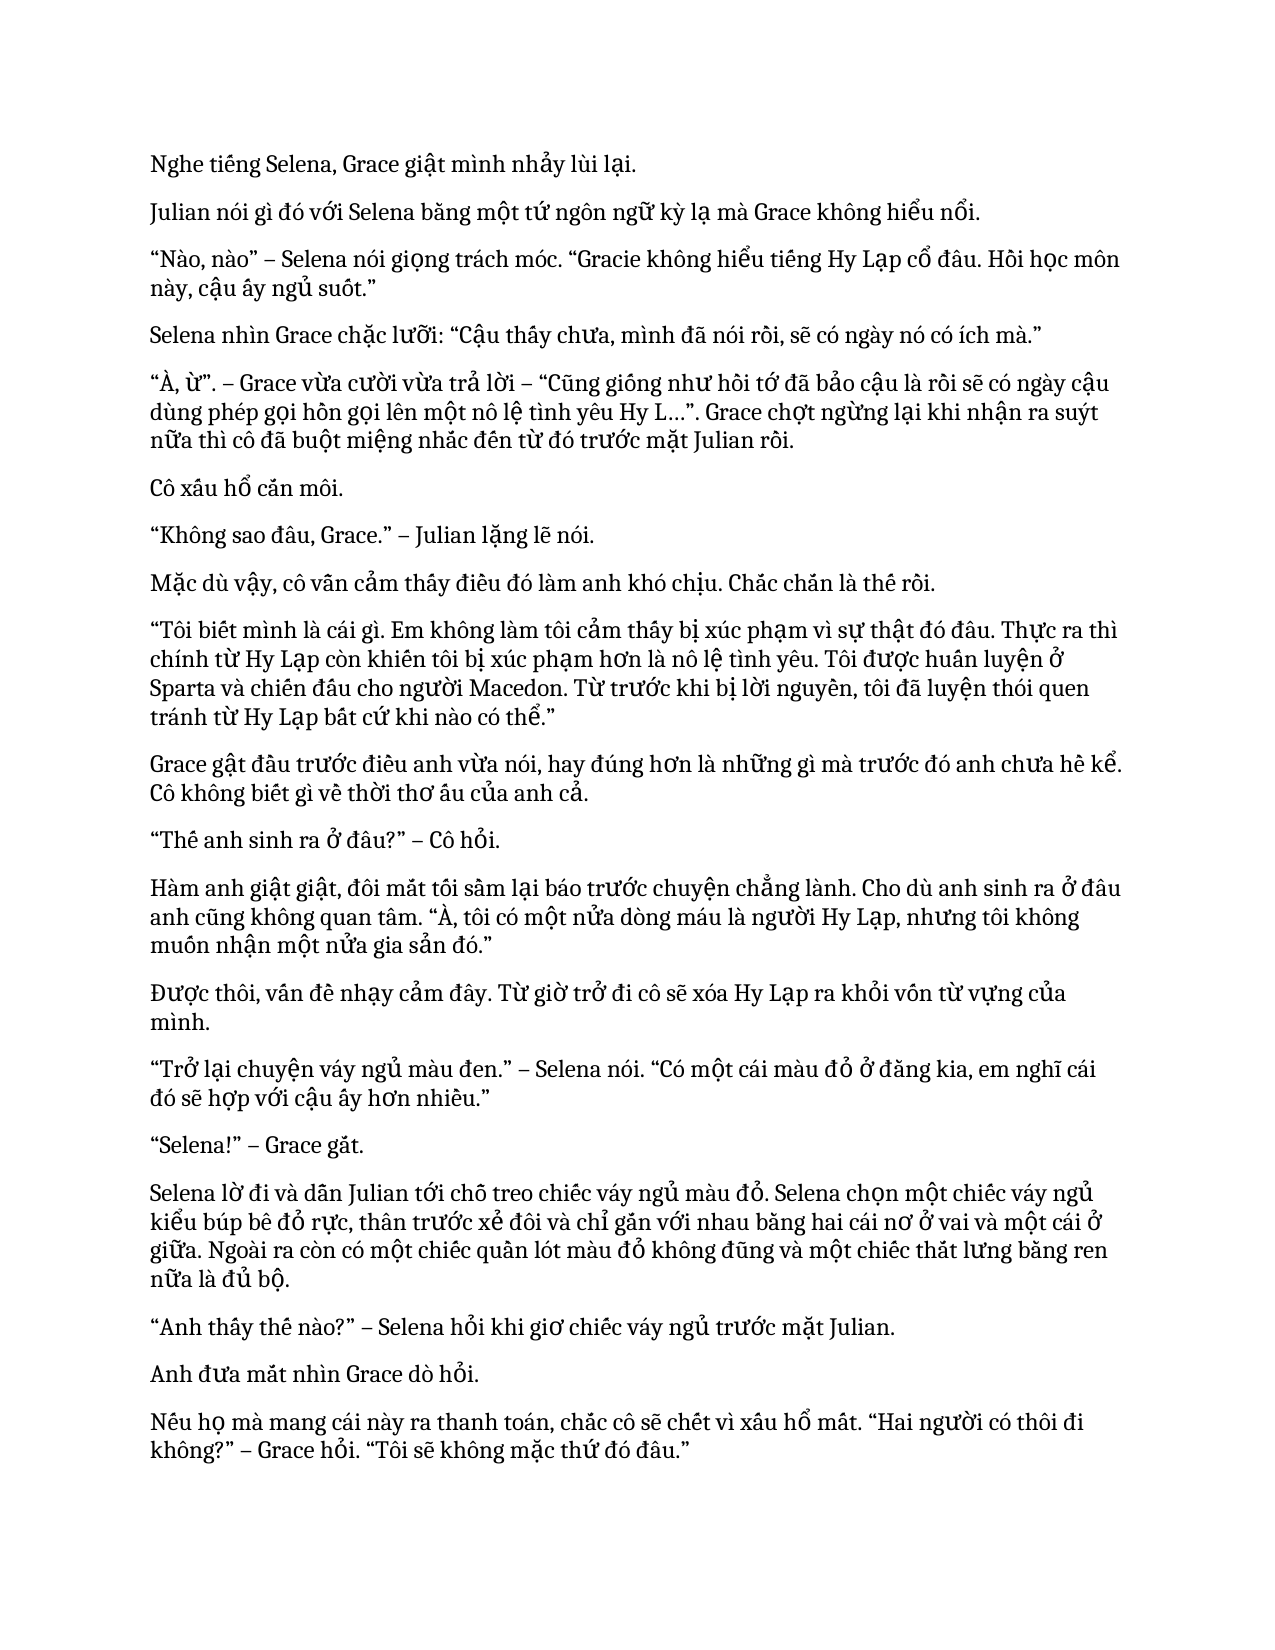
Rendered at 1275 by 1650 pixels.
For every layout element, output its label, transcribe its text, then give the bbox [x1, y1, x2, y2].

text Mặc dù vậy, cô vẫn cảm thấy điều đó làm anh khó chịu. Chắc chắn là thế rồi. [150, 569, 1125, 597]
text “Tôi biết mình là cái gì. Em không làm tôi cảm thấy bị xúc phạm vì sự thật đó đâu. Thực ra thì chính từ Hy Lạp còn khiến tôi bị xúc phạm hơn là nô lệ tình yêu. Tôi được huấn luyện ở Sparta và chiến đấu cho người Macedon. Từ trước khi bị lời nguyền, tôi đã luyện thói quen tránh từ Hy Lạp bất cứ khi nào có thể.” [150, 616, 1125, 731]
text “Trở lại chuyện váy ngủ màu đen.” – Selena nói. “Có một cái màu đỏ ở đằng kia, em nghĩ cái đó sẽ hợp với cậu ấy hơn nhiều.” [150, 1055, 1125, 1112]
text “Selena!” – Grace gắt. [150, 1131, 1125, 1160]
text Selena lờ đi và dẫn Julian tới chỗ treo chiếc váy ngủ màu đỏ. Selena chọn một chiếc váy ngủ kiểu búp bê đỏ rực, thân trước xẻ đôi và chỉ gắn với nhau bằng hai cái nơ ở vai và một cái ở giữa. Ngoài ra còn có một chiếc quần lót màu đỏ không đũng và một chiếc thắt lưng bằng ren nữa là đủ bộ. [150, 1179, 1125, 1294]
text Julian nói gì đó với Selena bằng một tứ ngôn ngữ kỳ lạ mà Grace không hiểu nổi. [150, 197, 1125, 226]
text “À, ừ”. – Grace vừa cười vừa trả lời – “Cũng giống như hồi tớ đã bảo cậu là rồi sẽ có ngày cậu dùng phép gọi hồn gọi lên một nô lệ tình yêu Hy L…”. Grace chợt ngừng lại khi nhận ra suýt nữa thì cô đã buột miệng nhắc đến từ đó trước mặt Julian rồi. [150, 369, 1125, 455]
text Hàm anh giật giật, đôi mắt tối sầm lại báo trước chuyện chẳng lành. Cho dù anh sinh ra ở đâu anh cũng không quan tâm. “À, tôi có một nửa dòng máu là người Hy Lạp, nhưng tôi không muốn nhận một nửa gia sản đó.” [150, 874, 1125, 960]
text “Anh thấy thế nào?” – Selena hỏi khi giơ chiếc váy ngủ trước mặt Julian. [150, 1312, 1125, 1341]
text “Không sao đâu, Grace.” – Julian lặng lẽ nói. [150, 521, 1125, 550]
text Grace gật đầu trước điều anh vừa nói, hay đúng hơn là những gì mà trước đó anh chưa hề kể. Cô không biết gì về thời thơ ấu của anh cả. [150, 750, 1125, 807]
text Cô xấu hổ cắn môi. [150, 474, 1125, 502]
text “Thế anh sinh ra ở đâu?” – Cô hỏi. [150, 826, 1125, 855]
text Nghe tiếng Selena, Grace giật mình nhảy lùi lại. [150, 150, 1125, 179]
text Anh đưa mắt nhìn Grace dò hỏi. [150, 1360, 1125, 1389]
text Selena nhìn Grace chặc lưỡi: “Cậu thấy chưa, mình đã nói rồi, sẽ có ngày nó có ích mà.” [150, 321, 1125, 350]
text Được thôi, vấn đề nhạy cảm đây. Từ giờ trở đi cô sẽ xóa Hy Lạp ra khỏi vốn từ vựng của mình. [150, 979, 1125, 1036]
text “Nào, nào” – Selena nói giọng trách móc. “Gracie không hiểu tiếng Hy Lạp cổ đâu. Hồi học môn này, cậu ấy ngủ suốt.” [150, 245, 1125, 302]
text Nếu họ mà mang cái này ra thanh toán, chắc cô sẽ chết vì xấu hổ mất. “Hai người có thôi đi không?” – Grace hỏi. “Tôi sẽ không mặc thứ đó đâu.” [150, 1407, 1125, 1465]
